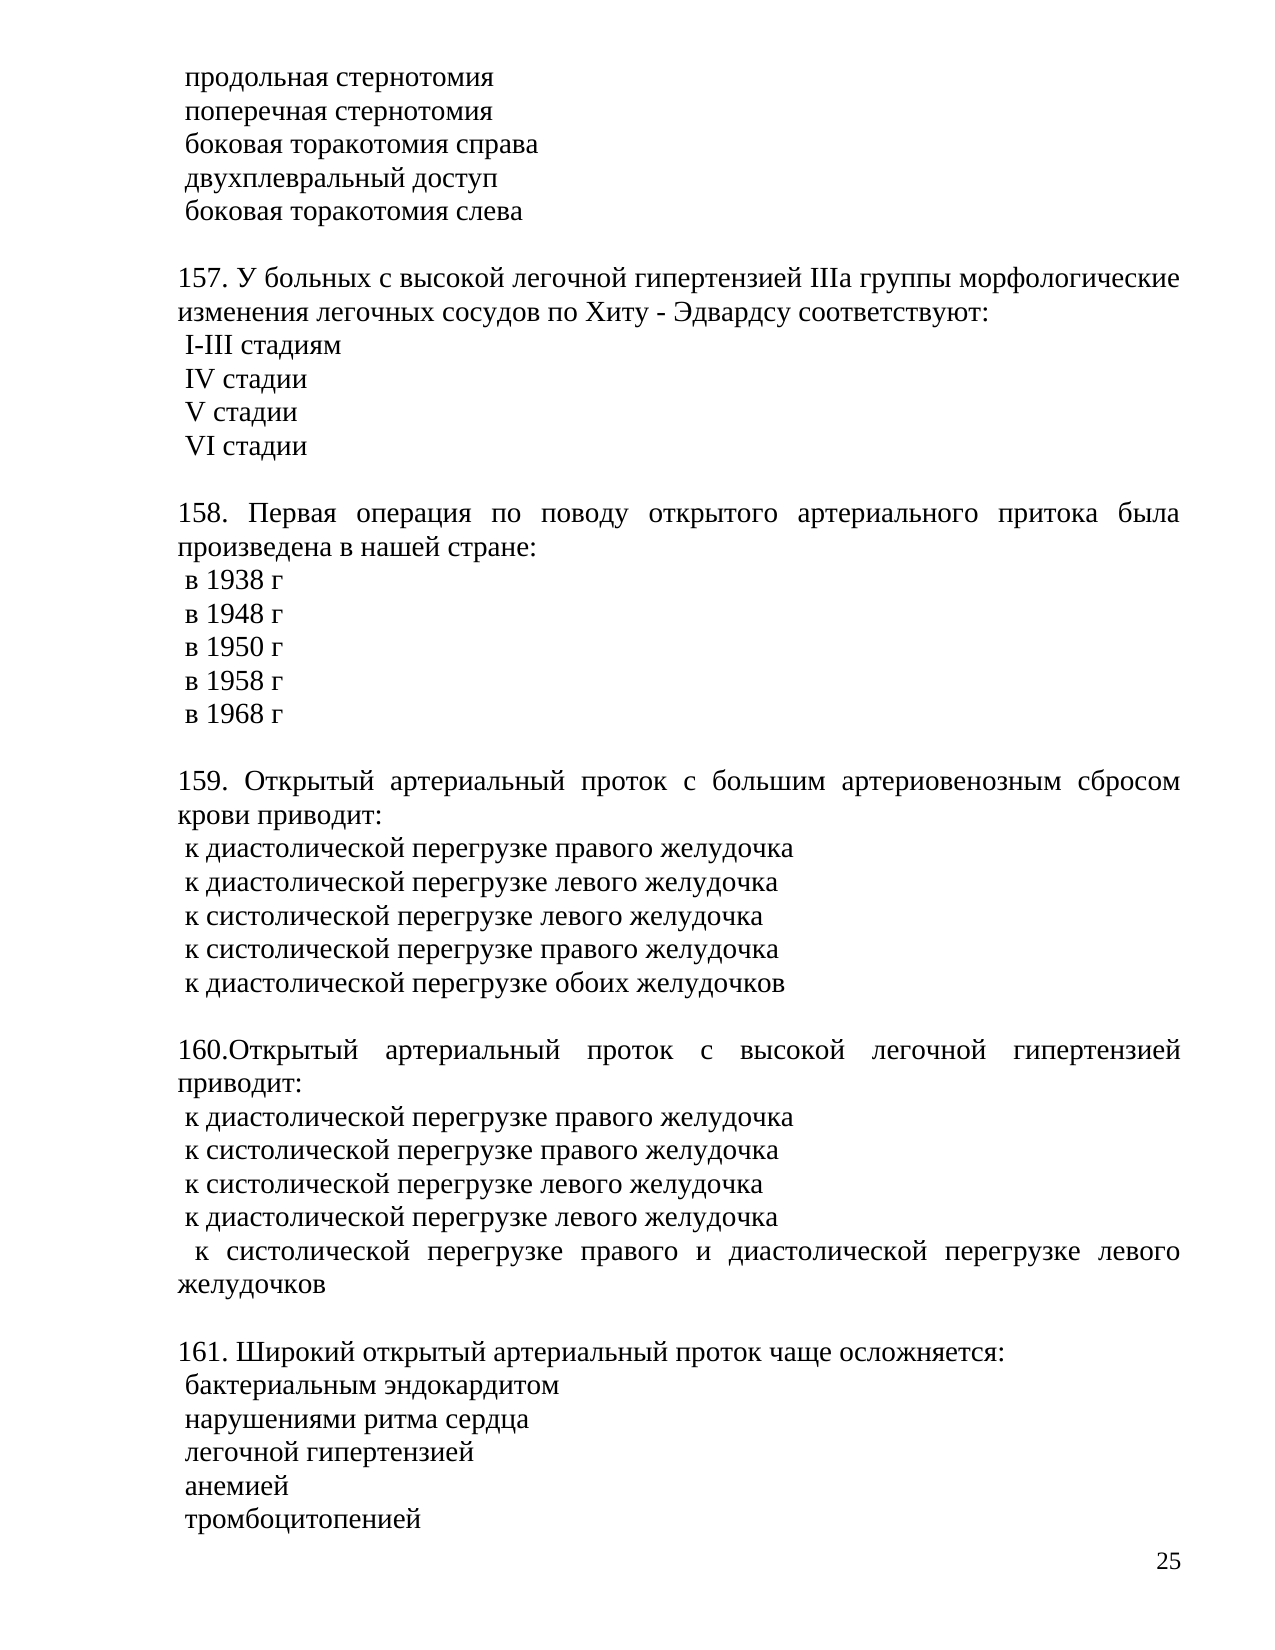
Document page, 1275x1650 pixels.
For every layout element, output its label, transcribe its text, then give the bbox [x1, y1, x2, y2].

text бактериальным эндокардитом [177, 1367, 1181, 1401]
text 161. Широкий открытый артериальный проток чаще осложняется: [177, 1334, 1181, 1367]
text продольная стернотомия [177, 59, 1181, 93]
text к систолической перегрузке правого желудочка [177, 931, 1181, 965]
text к систолической перегрузке левого желудочка [177, 898, 1181, 931]
text IV стадии [177, 361, 1181, 394]
text 160.Открытый артериальный проток с высокой легочной гипертензией приводит: [177, 1032, 1181, 1099]
text к систолической перегрузке правого желудочка [177, 1132, 1181, 1166]
text к диастолической перегрузке левого желудочка [177, 864, 1181, 898]
text в 1938 г [177, 562, 1181, 596]
text в 1948 г [177, 596, 1181, 629]
text боковая торакотомия справа [177, 126, 1181, 160]
text VI стадии [177, 428, 1181, 462]
text анемией [177, 1468, 1181, 1501]
text поперечная стернотомия [177, 93, 1181, 126]
text к диастолической перегрузке обоих желудочков [177, 965, 1181, 998]
text к диастолической перегрузке правого желудочка [177, 831, 1181, 864]
text в 1968 г [177, 696, 1181, 730]
text к диастолической перегрузке левого желудочка [177, 1199, 1181, 1233]
text двухплевральный доступ [177, 160, 1181, 193]
text в 1958 г [177, 663, 1181, 696]
text в 1950 г [177, 629, 1181, 663]
text 158. Первая операция по поводу открытого артериального притока была произведена в нашей стране: [177, 495, 1181, 562]
text к систолической перегрузке правого и диастолической перегрузке левого желудочков [177, 1233, 1181, 1300]
text боковая торакотомия слева [177, 193, 1181, 227]
text I-III стадиям [177, 327, 1181, 361]
text тромбоцитопенией [177, 1501, 1181, 1535]
text нарушениями ритма сердца [177, 1401, 1181, 1434]
text V стадии [177, 394, 1181, 428]
text 159. Открытый артериальный проток с большим артериовенозным сбросом крови приводит: [177, 763, 1181, 831]
text 157. У больных с высокой легочной гипертензией IIIа группы морфологические изменения легочных сосудов по Хиту - Эдвардсу соответствуют: [177, 260, 1181, 327]
text к систолической перегрузке левого желудочка [177, 1166, 1181, 1199]
text к диастолической перегрузке правого желудочка [177, 1099, 1181, 1132]
text легочной гипертензией [177, 1434, 1181, 1468]
